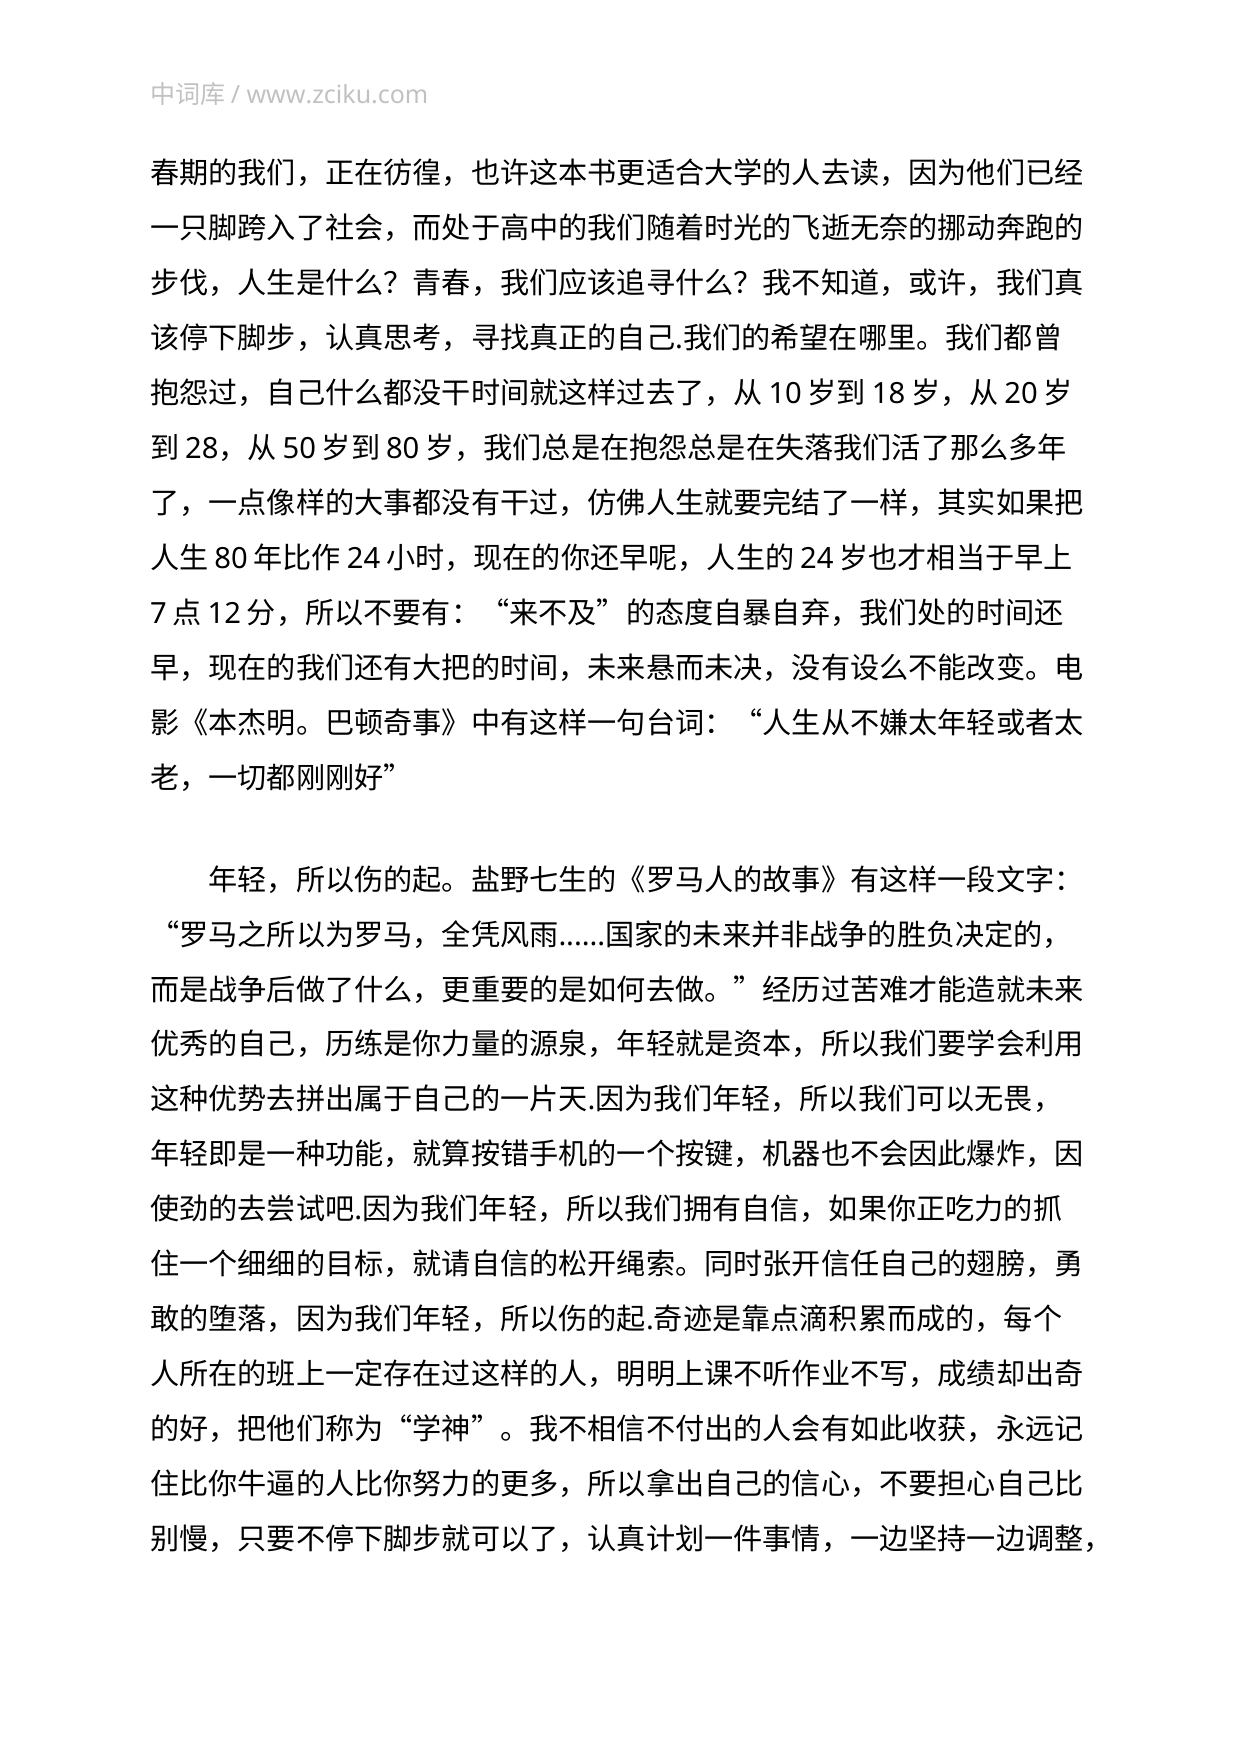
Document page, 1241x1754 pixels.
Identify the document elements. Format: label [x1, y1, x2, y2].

text [150, 856, 1090, 1558]
text [150, 150, 1090, 797]
